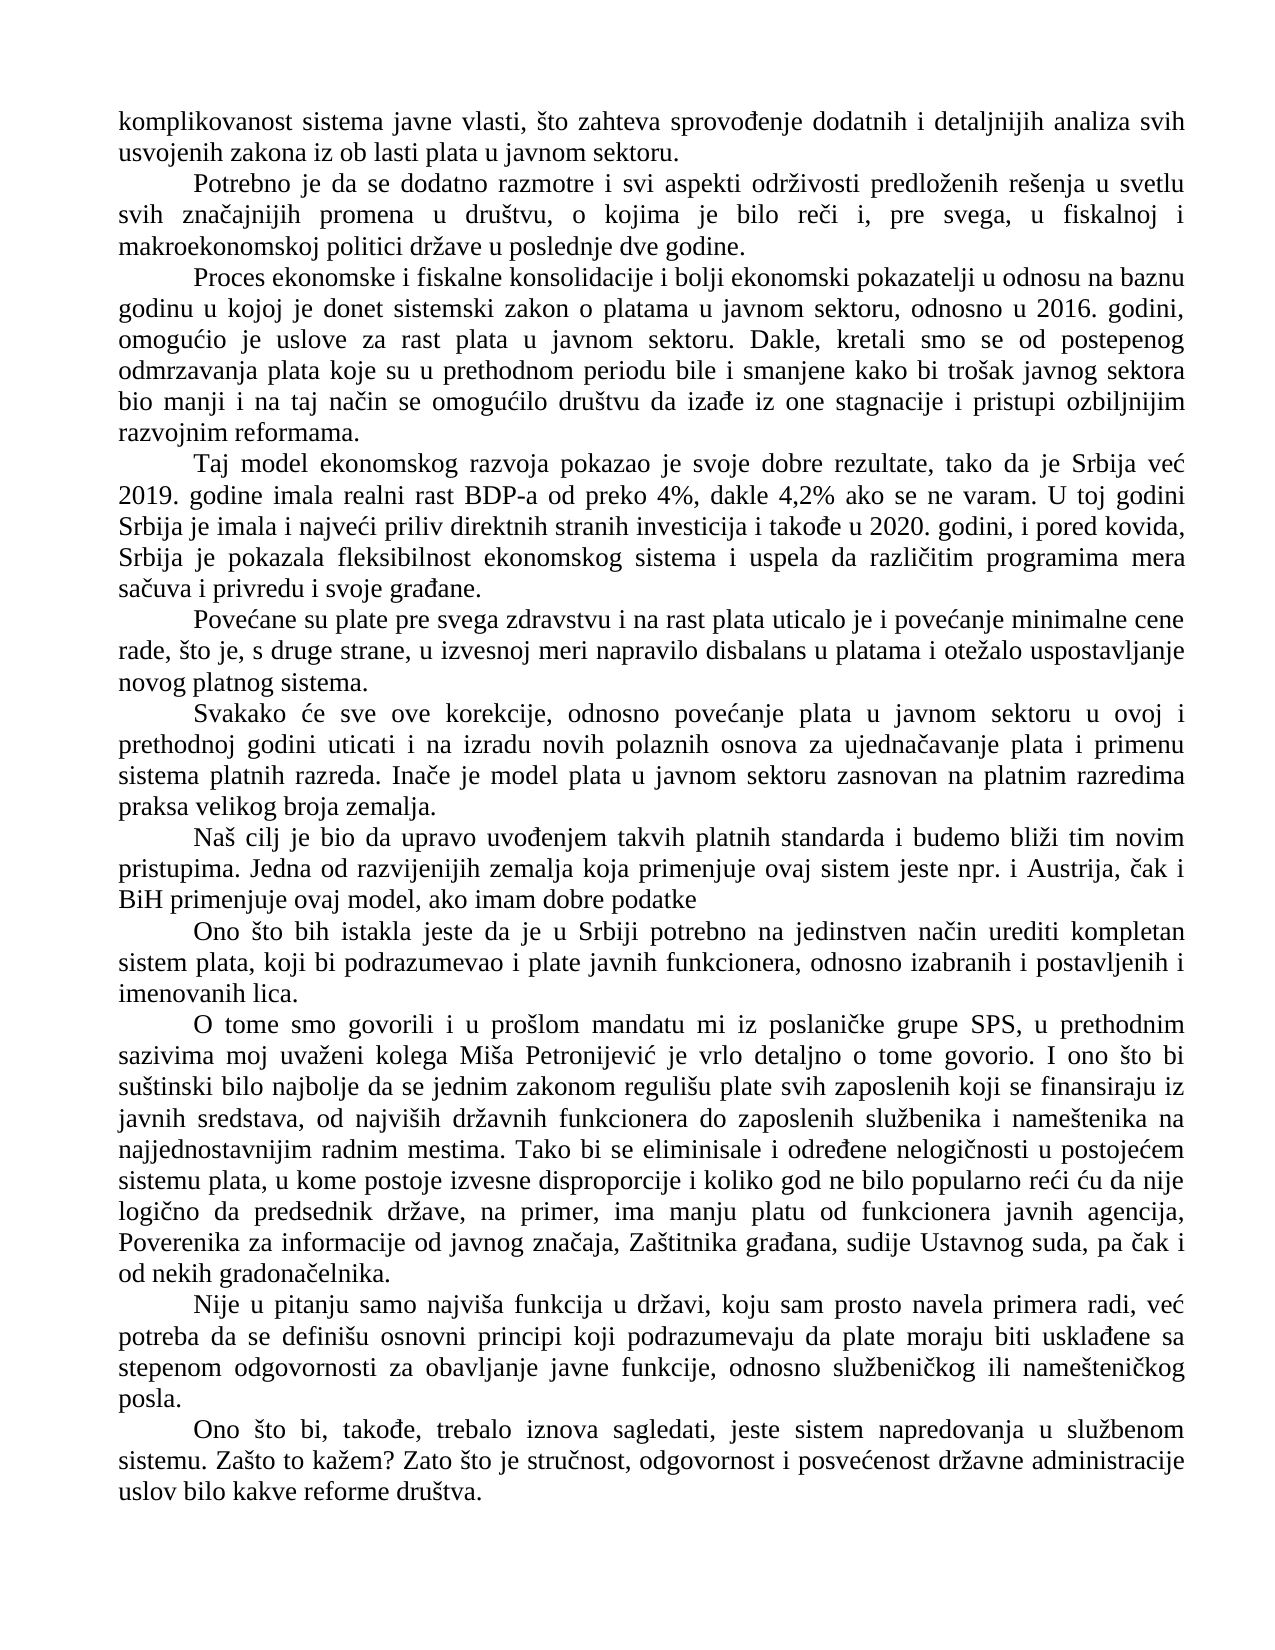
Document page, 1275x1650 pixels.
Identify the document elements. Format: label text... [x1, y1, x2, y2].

text Taj model ekonomskog razvoja pokazao je svoje dobre rezultate, tako da je Srbija već 2019. godine imala realni rast BDP-a od preko 4%, dakle 4,2% ako se ne varam. U toj godini Srbija je imala i najveći priliv direktnih stranih investicija i takođe u 2020. godini, i pored kovida, Srbija je pokazala fleksibilnost ekonomskog sistema i uspela da različitim programima mera sačuva i privredu i svoje građane. [118, 448, 1186, 603]
text O tome smo govorili i u prošlom mandatu mi iz poslaničke grupe SPS, u prethodnim sazivima moj uvaženi kolega Miša Petronijević je vrlo detaljno o tome govorio. I ono što bi suštinski bilo najbolje da se jednim zakonom regulišu plate svih zaposlenih koji se finansiraju iz javnih sredstava, od najviših državnih funkcionera do zaposlenih službenika i nameštenika na najjednostavnijim radnim mestima. Tako bi se eliminisale i određene nelogičnosti u postojećem sistemu plata, u kome postoje izvesne disproporcije i koliko god ne bilo popularno reći ću da nije logično da predsednik države, na primer, ima manju platu od funkcionera javnih agencija, Poverenika za informacije od javnog značaja, Zaštitnika građana, sudije Ustavnog suda, pa čak i od nekih gradonačelnika. [118, 1008, 1186, 1288]
text Ono što bih istakla jeste da je u Srbiji potrebno na jedinstven način urediti kompletan sistem plata, koji bi podrazumevao i plate javnih funkcionera, odnosno izabranih i postavljenih i imenovanih lica. [118, 915, 1186, 1008]
text Potrebno je da se dodatno razmotre i svi aspekti održivosti predloženih rešenja u svetlu svih značajnijih promena u društvu, o kojima je bilo reči i, pre svega, u fiskalnoj i makroekonomskoj politici države u poslednje dve godine. [118, 167, 1186, 261]
text Proces ekonomske i fiskalne konsolidacije i bolji ekonomski pokazatelji u odnosu na baznu godinu u kojoj je donet sistemski zakon o platama u javnom sektoru, odnosno u 2016. godini, omogućio je uslove za rast plata u javnom sektoru. Dakle, kretali smo se od postepenog odmrzavanja plata koje su u prethodnom periodu bile i smanjene kako bi trošak javnog sektora bio manji i na taj način se omogućilo društvu da izađe iz one stagnacije i pristupi ozbiljnijim razvojnim reformama. [118, 261, 1186, 448]
text Nije u pitanju samo najviša funkcija u državi, koju sam prosto navela primera radi, već potreba da se definišu osnovni principi koji podrazumevaju da plate moraju biti usklađene sa stepenom odgovornosti za obavljanje javne funkcije, odnosno službeničkog ili namešteničkog posla. [118, 1288, 1186, 1413]
text Naš cilj je bio da upravo uvođenjem takvih platnih standarda i budemo bliži tim novim pristupima. Jedna od razvijenijih zemalja koja primenjuje ovaj sistem jeste npr. i Austrija, čak i BiH primenjuje ovaj model, ako imam dobre podatke [118, 821, 1186, 915]
text Ono što bi, takođe, trebalo iznova sagledati, jeste sistem napredovanja u službenom sistemu. Zašto to kažem? Zato što je stručnost, odgovornost i posvećenost državne administracije uslov bilo kakve reforme društva. [118, 1413, 1186, 1507]
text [118, 105, 1186, 167]
text Povećane su plate pre svega zdravstvu i na rast plata uticalo je i povećanje minimalne cene rade, što je, s druge strane, u izvesnoj meri napravilo disbalans u platama i otežalo uspostavljanje novog platnog sistema. [118, 603, 1186, 697]
text Svakako će sve ove korekcije, odnosno povećanje plata u javnom sektoru u ovoj i prethodnoj godini uticati i na izradu novih polaznih osnova za ujednačavanje plata i primenu sistema platnih razreda. Inače je model plata u javnom sektoru zasnovan na platnim razredima praksa velikog broja zemalja. [118, 697, 1186, 821]
